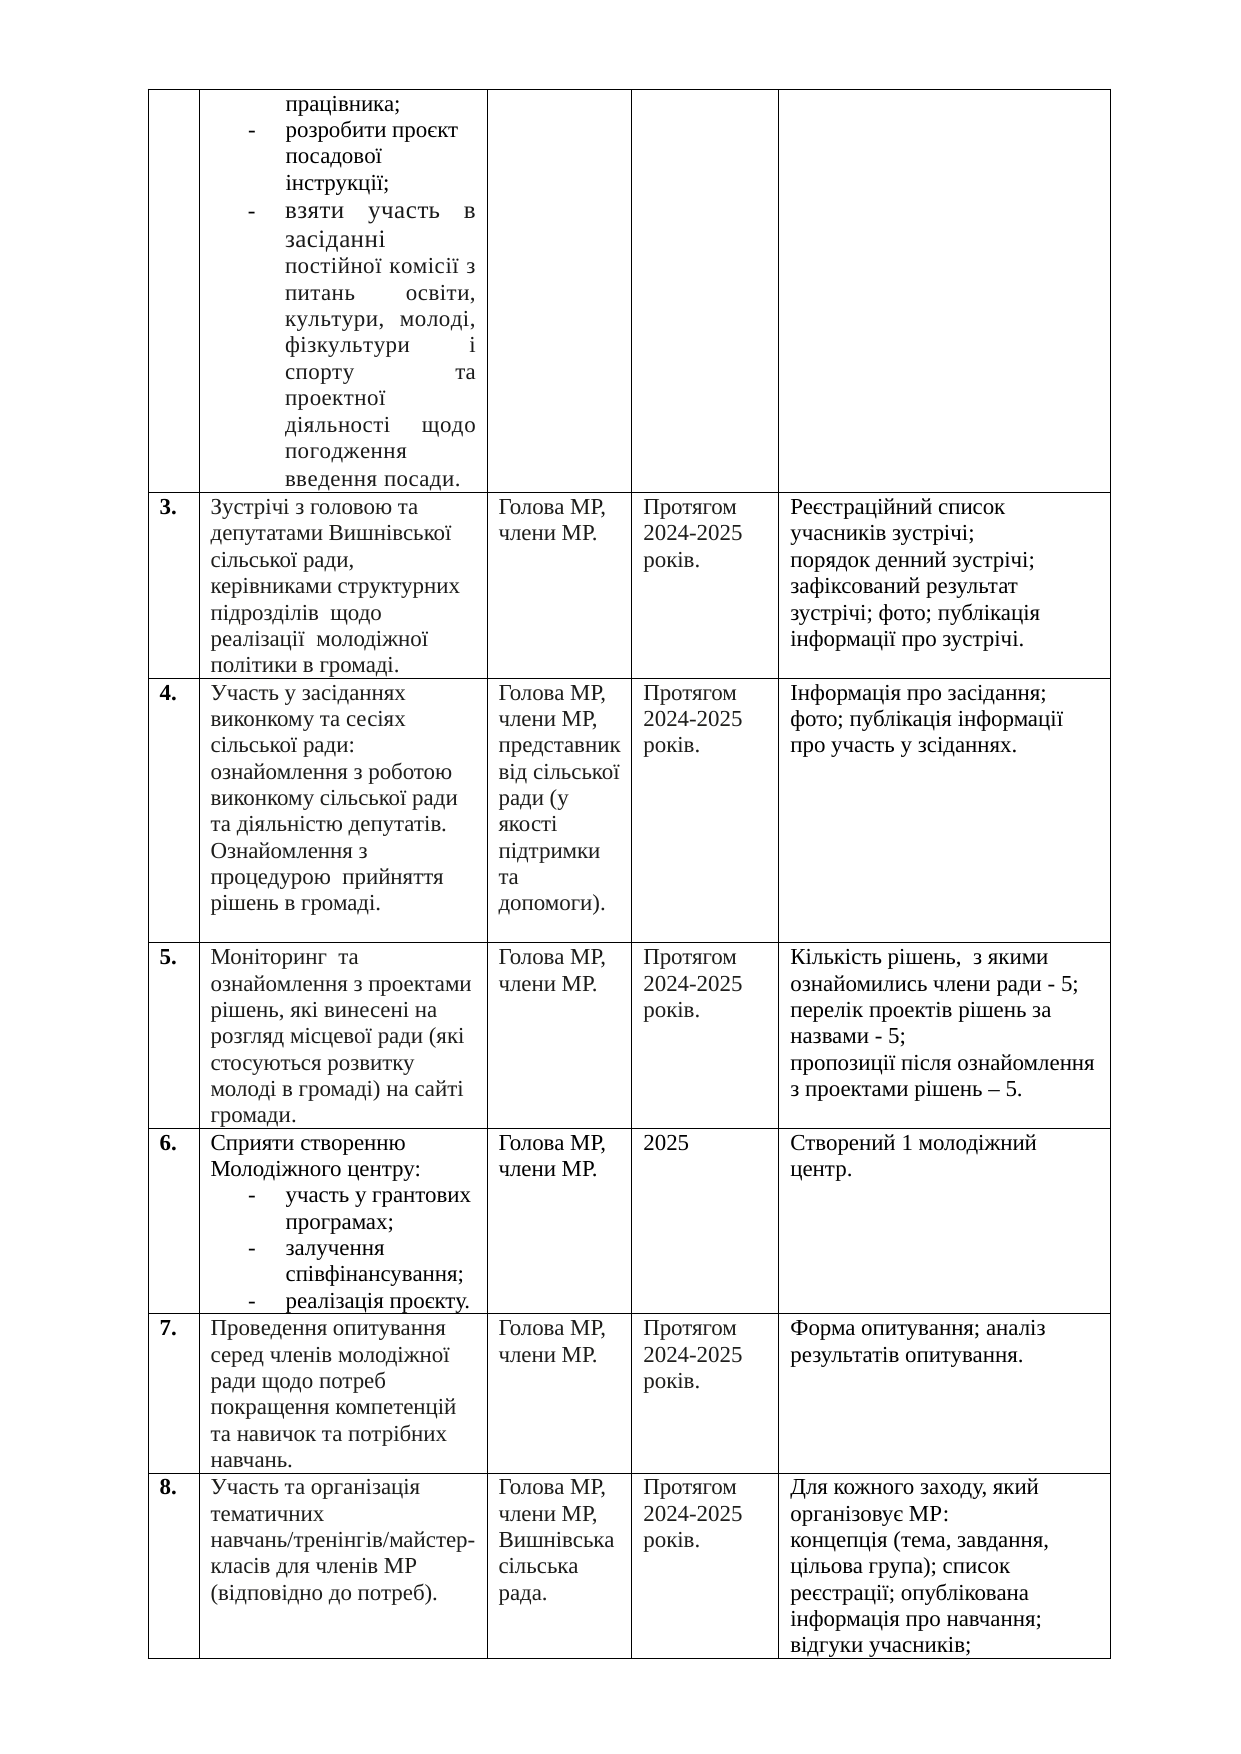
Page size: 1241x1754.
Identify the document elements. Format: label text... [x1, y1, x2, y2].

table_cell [200, 90, 487, 492]
table_cell Проведення опитування серед членів молодіжної ради щодо потреб покращення компетенцій та навичок та потрібних навчань. [293, 1314, 487, 1472]
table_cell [488, 1474, 631, 1658]
table_cell 2025 [632, 1129, 778, 1313]
table_cell Голова МР, члени МР. [488, 943, 631, 1128]
table_cell 6. [149, 1129, 199, 1313]
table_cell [488, 90, 631, 492]
table_cell Реєстраційний список учасників зустрічі; порядок денний зустрічі; зафіксований результат зустрічі; фото; публікація інформації про зустрічі. [779, 493, 1110, 678]
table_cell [779, 1474, 1110, 1658]
table_cell 2. [149, 90, 199, 492]
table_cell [200, 1474, 487, 1658]
table_cell Кількість рішень, з якими ознайомились члени ради - 5; перелік проектів рішень за назвами - 5; пропозиції після ознайомлення з проектами рішень – 5. [779, 943, 1110, 1128]
table_cell 3. [149, 493, 199, 678]
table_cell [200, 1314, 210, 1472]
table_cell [632, 1474, 778, 1658]
table_cell 8. [149, 1474, 199, 1658]
table_cell Інформація про засідання; фото; публікація інформації про участь у зсіданнях. [779, 679, 1110, 942]
table_cell Зустрічі з головою та депутатами Вишнівської сільської ради, керівниками структурних підрозділів щодо реалізації молодіжної політики в громаді. [200, 493, 487, 678]
table_cell Протягом 2024-2025 років. [632, 679, 778, 942]
table_cell Моніторинг та ознайомлення з проектами рішень, які винесені на розгляд місцевої ради (які стосуються розвитку молоді в громаді) на сайті громади. [200, 943, 487, 1128]
table_cell Протягом 2024-2025 років. [632, 1314, 778, 1472]
table_cell 5. [149, 943, 199, 1128]
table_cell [632, 90, 778, 492]
table_cell Сприяти створенню Молодіжного центру: участь у грантових програмах; залучення співфінансування; реалізація проєкту. [200, 1129, 487, 1313]
table_cell 7. [149, 1314, 199, 1472]
table_cell Голова МР, члени МР. [488, 1129, 631, 1313]
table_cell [779, 90, 1110, 492]
table_cell Голова МР, члени МР. [488, 493, 631, 678]
table_cell 4. [149, 679, 199, 942]
table_cell Протягом 2024-2025 років. [632, 943, 778, 1128]
table_cell Голова МР, члени МР. [488, 1314, 631, 1472]
table_cell Участь у засіданнях виконкому та сесіях сільської ради: ознайомлення з роботою виконкому сільської ради та діяльністю депутатів. Ознайомлення з процедурою прийняття рішень в громаді. [200, 679, 487, 942]
table_cell Форма опитування; аналіз результатів опитування. [779, 1314, 1110, 1472]
table_cell Протягом 2024-2025 років. [632, 493, 778, 678]
table_cell Створений 1 молодіжний центр. [779, 1129, 1110, 1313]
